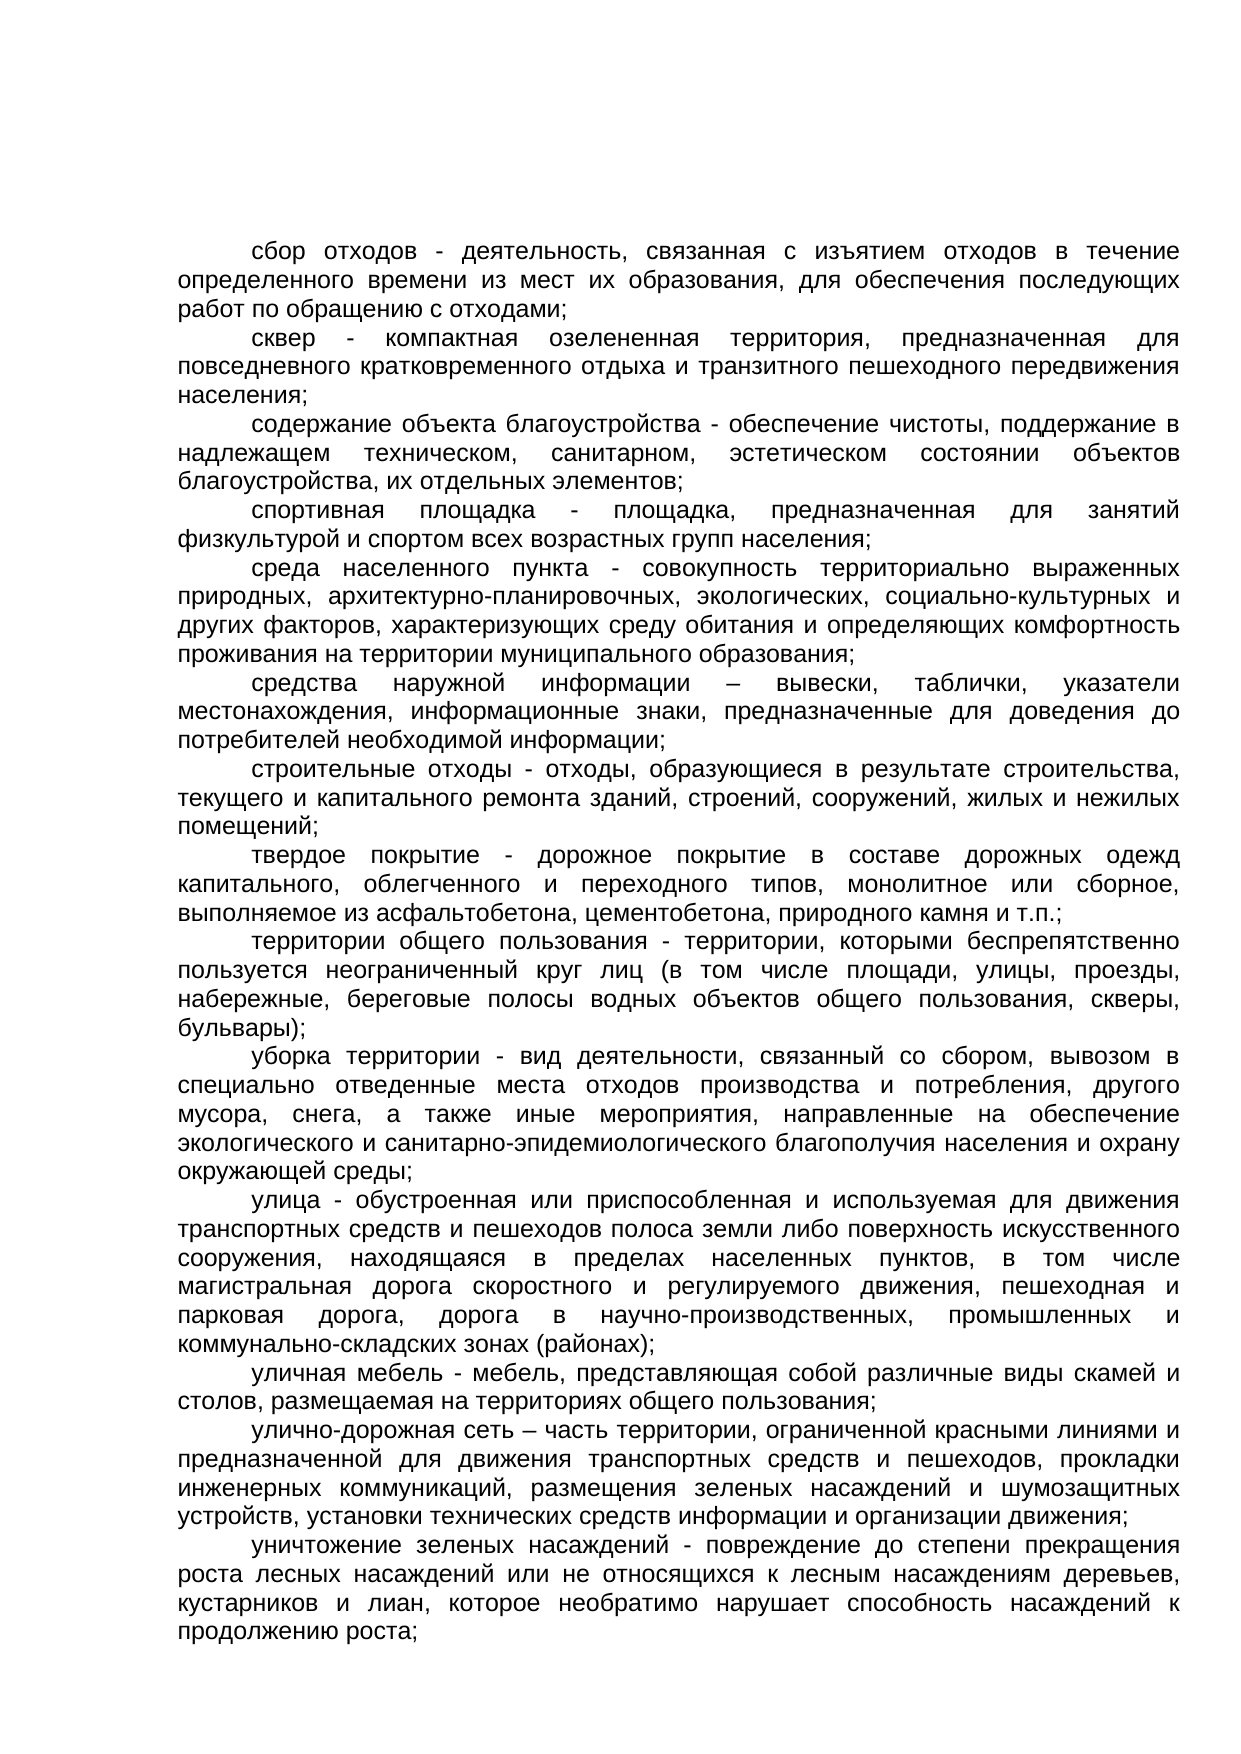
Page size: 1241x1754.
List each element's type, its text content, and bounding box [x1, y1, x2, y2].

text средства наружной информации – вывески, таблички, указатели местонахождения, информационные знаки, предназначенные для доведения до потребителей необходимой информации; [177, 667, 1181, 754]
text улично-дорожная сеть – часть территории, ограниченной красными линиями и предназначенной для движения транспортных средств и пешеходов, прокладки инженерных коммуникаций, размещения зеленых насаждений и шумозащитных устройств, установки технических средств информации и организации движения; [177, 1415, 1181, 1530]
text строительные отходы - отходы, образующиеся в результате строительства, текущего и капитального ремонта зданий, строений, сооружений, жилых и нежилых помещений; [177, 754, 1181, 840]
text улица - обустроенная или приспособленная и используемая для движения транспортных средств и пешеходов полоса земли либо поверхность искусственного сооружения, находящаяся в пределах населенных пунктов, в том числе магистральная дорога скоростного и регулируемого движения, пешеходная и парковая дорога, дорога в научно-производственных, промышленных и коммунально-складских зонах (районах); [177, 1185, 1181, 1357]
text твердое покрытие - дорожное покрытие в составе дорожных одежд капитального, облегченного и переходного типов, монолитное или сборное, выполняемое из асфальтобетона, цементобетона, природного камня и т.п.; [177, 840, 1181, 926]
text среда населенного пункта - совокупность территориально выраженных природных, архитектурно-планировочных, экологических, социально-культурных и других факторов, характеризующих среду обитания и определяющих комфортность проживания на территории муниципального образования; [177, 552, 1181, 667]
text территории общего пользования - территории, которыми беспрепятственно пользуется неограниченный круг лиц (в том числе площади, улицы, проезды, набережные, береговые полосы водных объектов общего пользования, скверы, бульвары); [177, 926, 1181, 1041]
text уничтожение зеленых насаждений - повреждение до степени прекращения роста лесных насаждений или не относящихся к лесным насаждениям деревьев, кустарников и лиан, которое необратимо нарушает способность насаждений к продолжению роста; [177, 1530, 1181, 1645]
text уборка территории - вид деятельности, связанный со сбором, вывозом в специально отведенные места отходов производства и потребления, другого мусора, снега, а также иные мероприятия, направленные на обеспечение экологического и санитарно-эпидемиологического благополучия населения и охрану окружающей среды; [177, 1041, 1181, 1185]
text содержание объекта благоустройства - обеспечение чистоты, поддержание в надлежащем техническом, санитарном, эстетическом состоянии объектов благоустройства, их отдельных элементов; [177, 409, 1181, 495]
text сквер - компактная озелененная территория, предназначенная для повседневного кратковременного отдыха и транзитного пешеходного передвижения населения; [177, 322, 1181, 409]
text уличная мебель - мебель, представляющая собой различные виды скамей и столов, размещаемая на территориях общего пользования; [177, 1357, 1181, 1415]
text сбор отходов - деятельность, связанная с изъятием отходов в течение определенного времени из мест их образования, для обеспечения последующих работ по обращению с отходами; [177, 236, 1181, 322]
text спортивная площадка - площадка, предназначенная для занятий физкультурой и спортом всех возрастных групп населения; [177, 495, 1181, 552]
